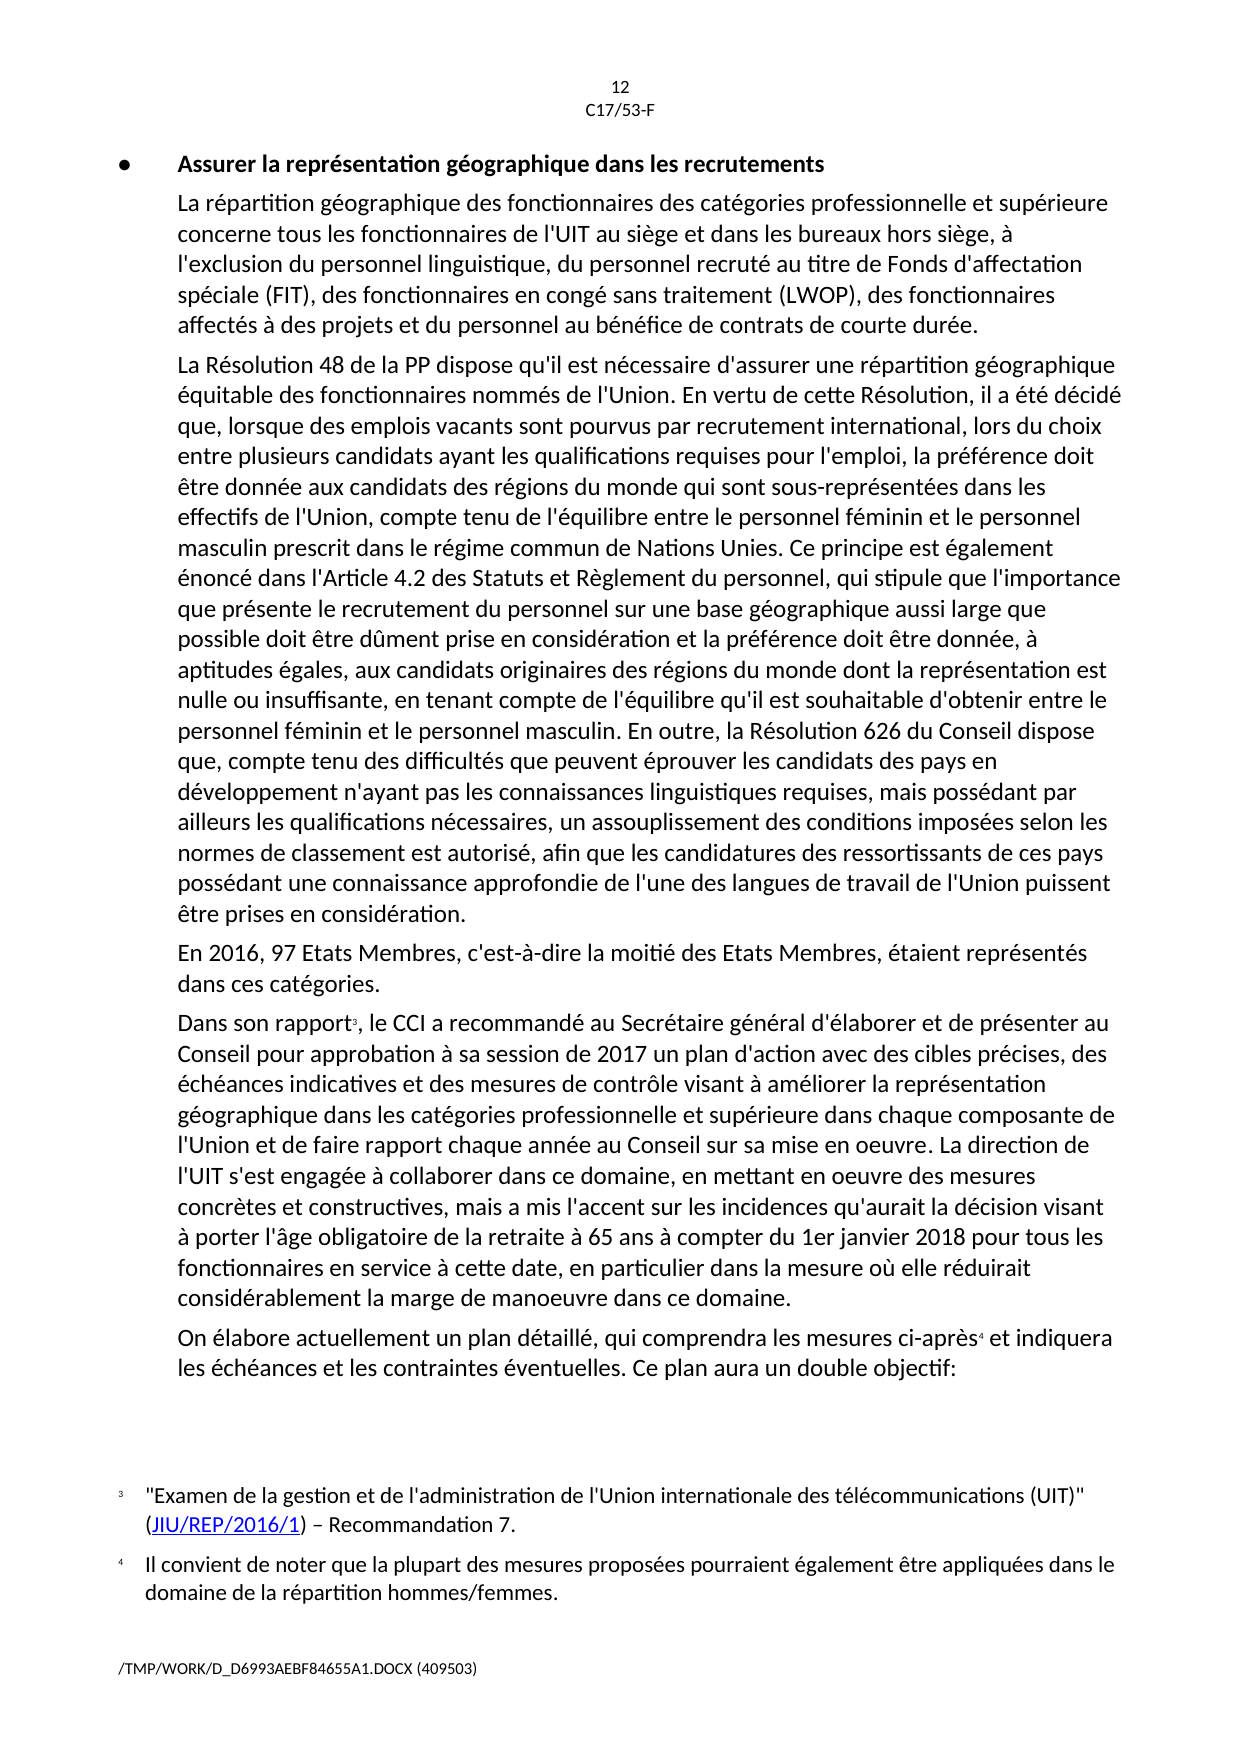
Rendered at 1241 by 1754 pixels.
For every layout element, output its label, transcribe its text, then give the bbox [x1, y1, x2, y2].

text • Assurer la représentation géographique dans les recrutements [118, 148, 1122, 178]
text Dans son rapport, le CCI a recommandé au Secrétaire général d'élaborer et de présenter au Conseil pour approbation à sa session de 2017 un plan d'action avec des cibles précises, des échéances indicatives et des mesures de contrôle visant à améliorer la représentation géographique dans les catégories professionnelle et supérieure dans chaque composante de l'Union et de faire rapport chaque année au Conseil sur sa mise en oeuvre. La direction de l'UIT s'est engagée à collaborer dans ce domaine, en mettant en oeuvre des mesures concrètes et constructives, mais a mis l'accent sur les incidences qu'aurait la décision visant à porter l'âge obligatoire de la retraite à 65 ans à compter du 1er janvier 2018 pour tous les fonctionnaires en service à cette date, en particulier dans la mesure où elle réduirait considérablement la marge de manoeuvre dans ce domaine. [118, 1008, 1122, 1313]
text La répartition géographique des fonctionnaires des catégories professionnelle et supérieure concerne tous les fonctionnaires de l'UIT au siège et dans les bureaux hors siège, à l'exclusion du personnel linguistique, du personnel recruté au titre de Fonds d'affectation spéciale (FIT), des fonctionnaires en congé sans traitement (LWOP), des fonctionnaires affectés à des projets et du personnel au bénéfice de contrats de courte durée. [118, 187, 1122, 340]
text On élabore actuellement un plan détaillé, qui comprendra les mesures ci-après et indiquera les échéances et les contraintes éventuelles. Ce plan aura un double objectif: [118, 1322, 1122, 1383]
text En 2016, 97 Etats Membres, c'est-à-dire la moitié des Etats Membres, étaient représentés dans ces catégories. [118, 938, 1122, 999]
text La Résolution 48 de la PP dispose qu'il est nécessaire d'assurer une répartition géographique équitable des fonctionnaires nommés de l'Union. En vertu de cette Résolution, il a été décidé que, lorsque des emplois vacants sont pourvus par recrutement international, lors du choix entre plusieurs candidats ayant les qualifications requises pour l'emploi, la préférence doit être donnée aux candidats des régions du monde qui sont sous-représentées dans les effectifs de l'Union, compte tenu de l'équilibre entre le personnel féminin et le personnel masculin prescrit dans le régime commun de Nations Unies. Ce principe est également énoncé dans l'Article 4.2 des Statuts et Règlement du personnel, qui stipule que l'importance que présente le recrutement du personnel sur une base géographique aussi large que possible doit être dûment prise en considération et la préférence doit être donnée, à aptitudes égales, aux candidats originaires des régions du monde dont la représentation est nulle ou insuffisante, en tenant compte de l'équilibre qu'il est souhaitable d'obtenir entre le personnel féminin et le personnel masculin. En outre, la Résolution 626 du Conseil dispose que, compte tenu des difficultés que peuvent éprouver les candidats des pays en développement n'ayant pas les connaissances linguistiques requises, mais possédant par ailleurs les qualifications nécessaires, un assouplissement des conditions imposées selon les normes de classement est autorisé, afin que les candidatures des ressortissants de ces pays possédant une connaissance approfondie de l'une des langues de travail de l'Union puissent être prises en considération. [118, 349, 1122, 929]
